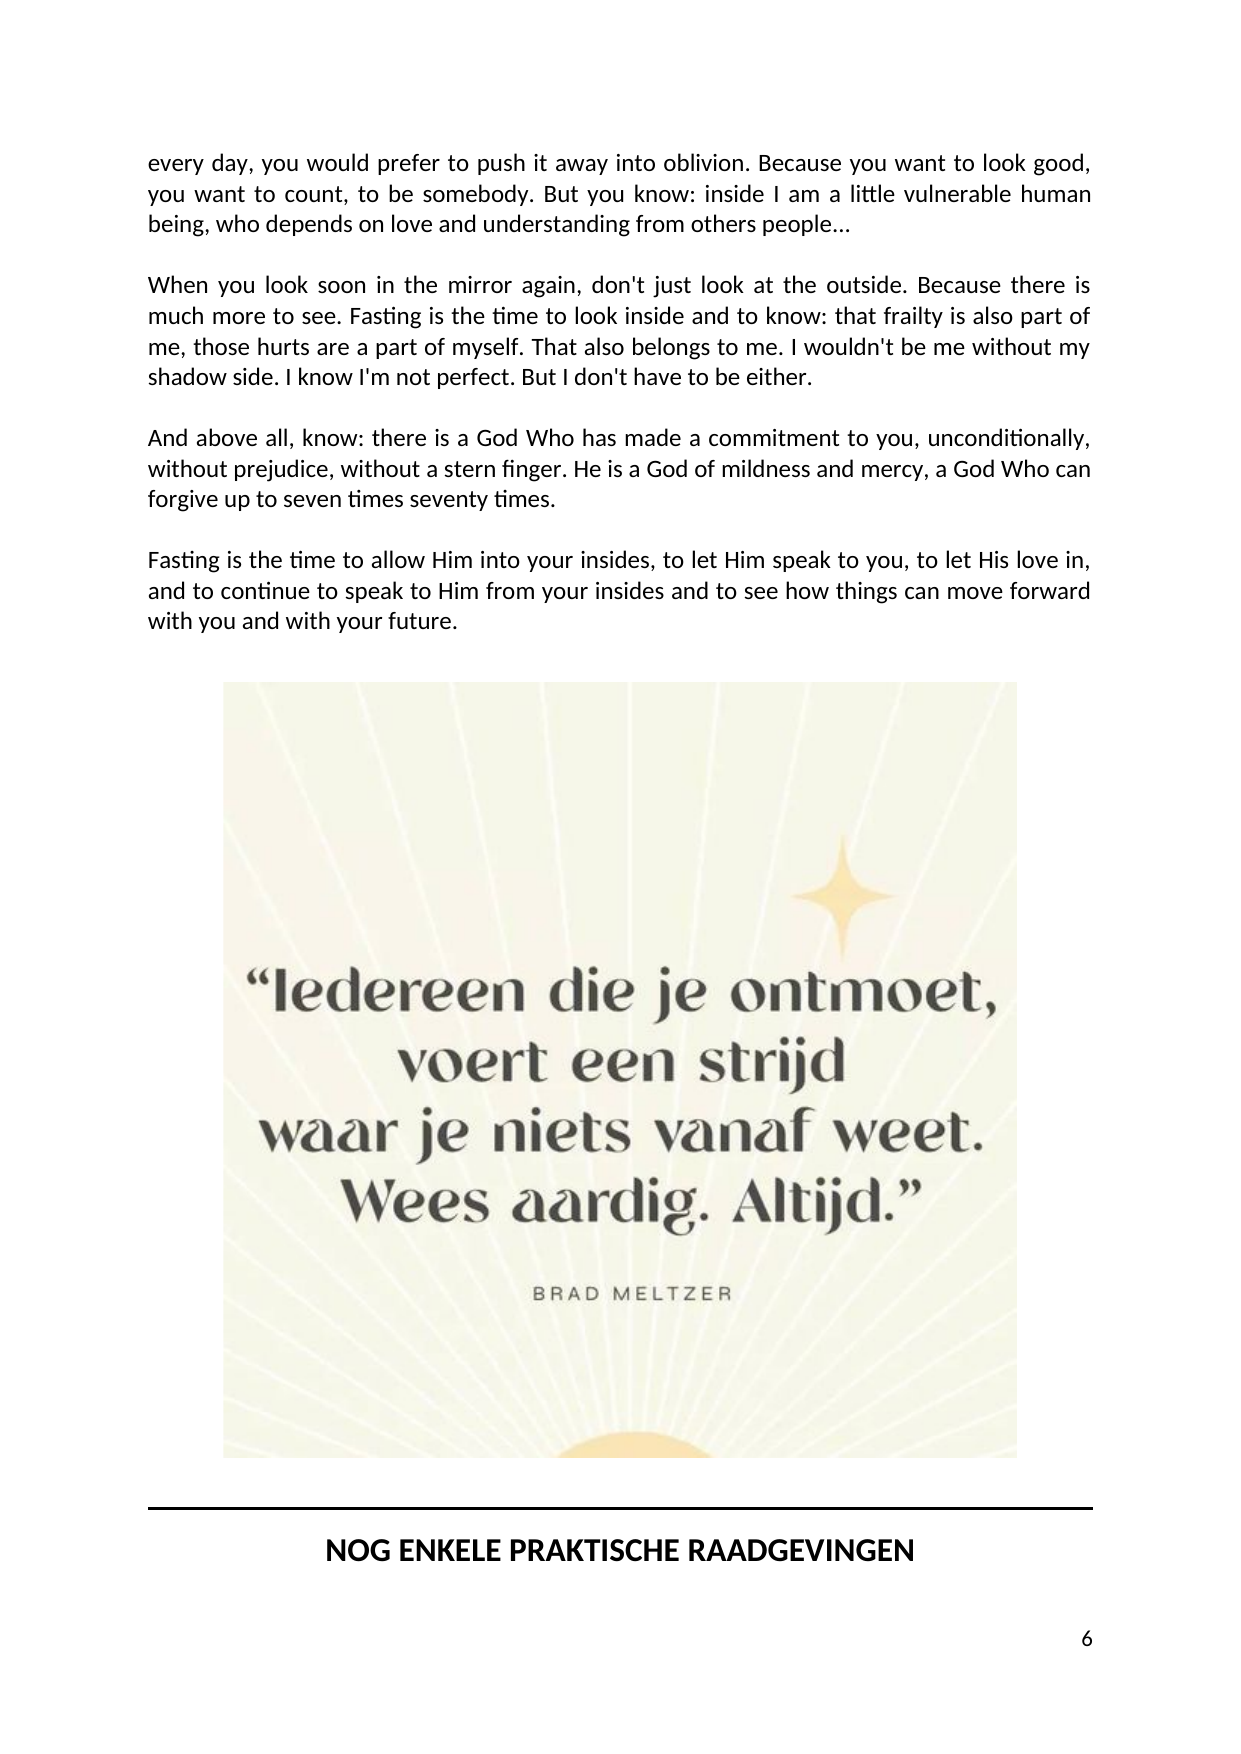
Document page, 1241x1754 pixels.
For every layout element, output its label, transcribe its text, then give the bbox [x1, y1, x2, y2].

text When you look soon in the mirror again, don't just look at the outside. Because there is much more to see. Fasting is the time to look inside and to know: that frailty is also part of me, those hurts are a part of myself. That also belongs to me. I wouldn't be me without my shadow side. I know I'm not perfect. But I don't have to be either. [148, 270, 1093, 392]
text And above all, know: there is a God Who has made a commitment to you, unconditionally, without prejudice, without a stern finger. He is a God of mildness and mercy, a God Who can forgive up to seven times seventy times. [148, 422, 1093, 514]
text NOG ENKELE PRAKTISCHE RAADGEVINGEN [148, 1529, 1093, 1569]
picture [223, 682, 1017, 1458]
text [148, 148, 1093, 239]
text Fasting is the time to allow Him into your insides, to let Him speak to you, to let His love in, and to continue to speak to Him from your insides and to see how things can move forward with you and with your future. [148, 544, 1093, 636]
